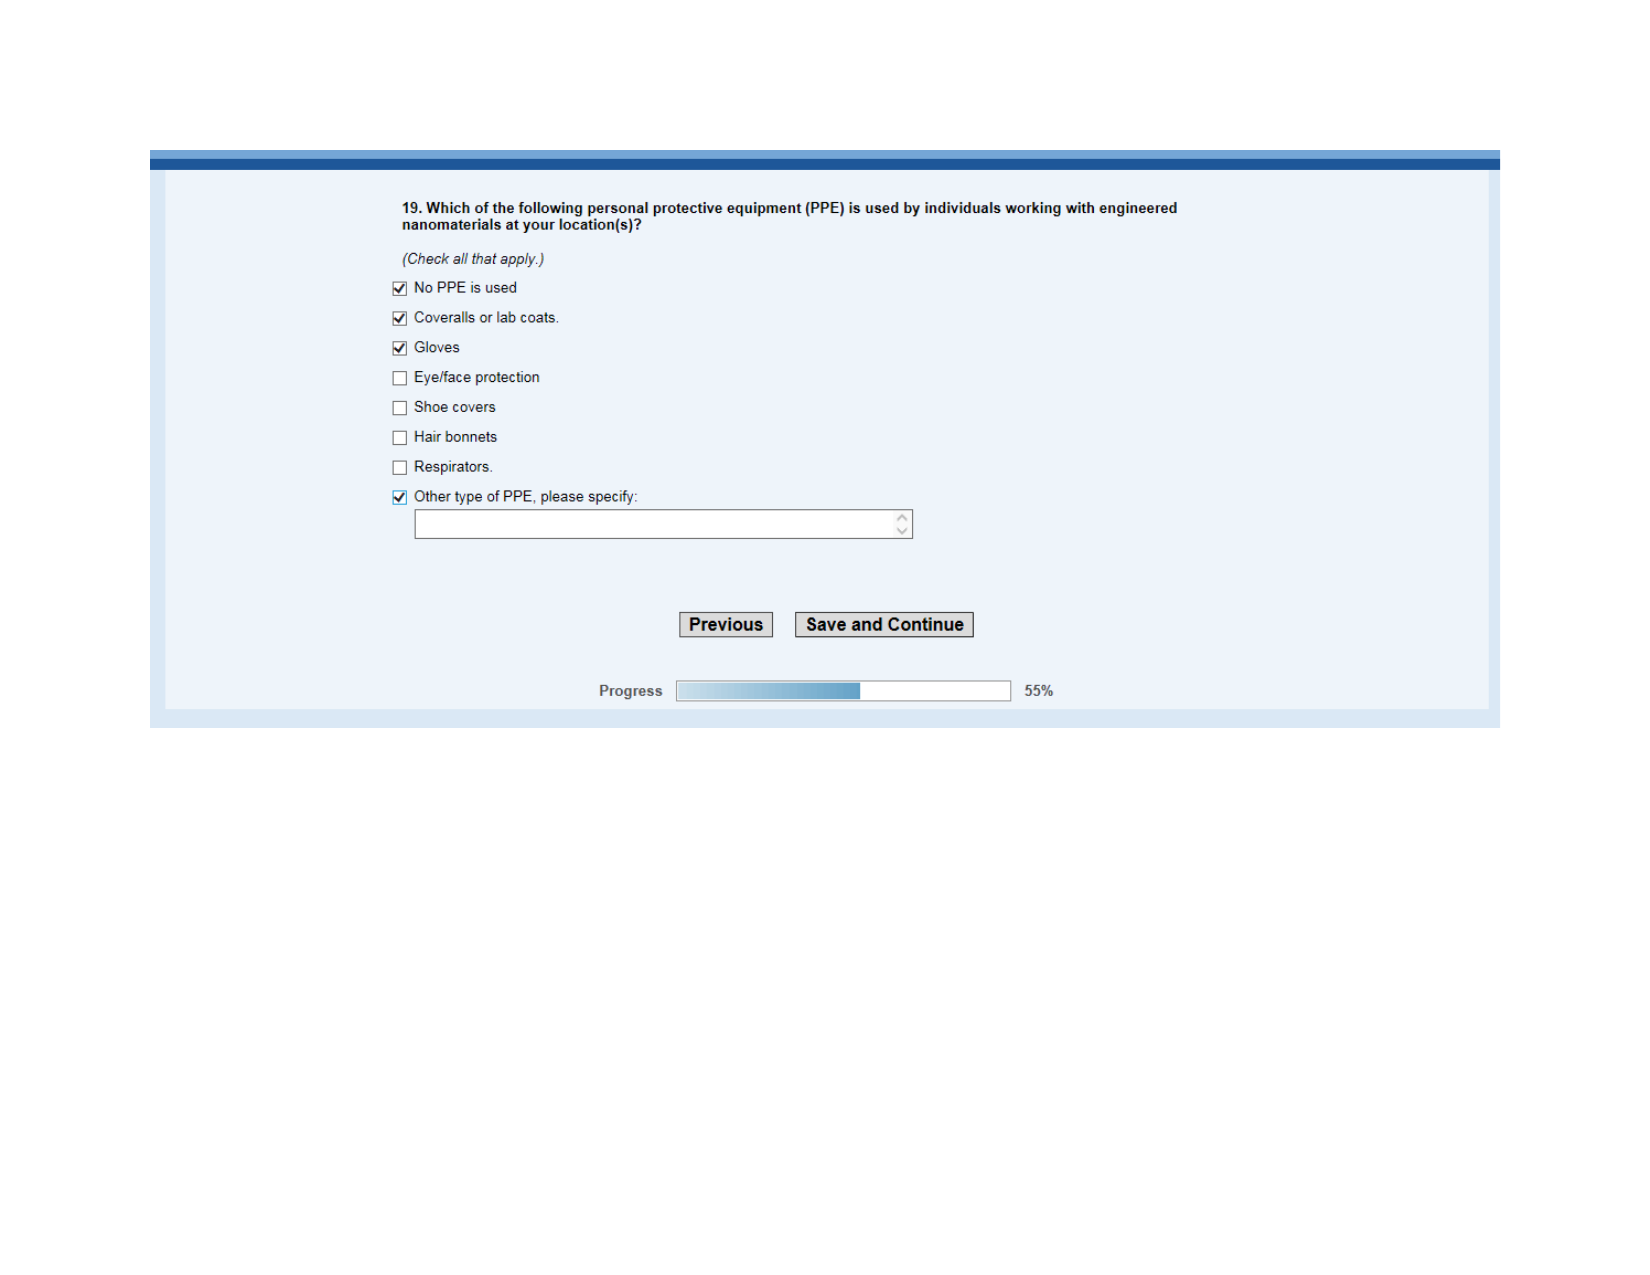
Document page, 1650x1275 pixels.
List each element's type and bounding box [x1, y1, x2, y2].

picture [150, 150, 1500, 728]
